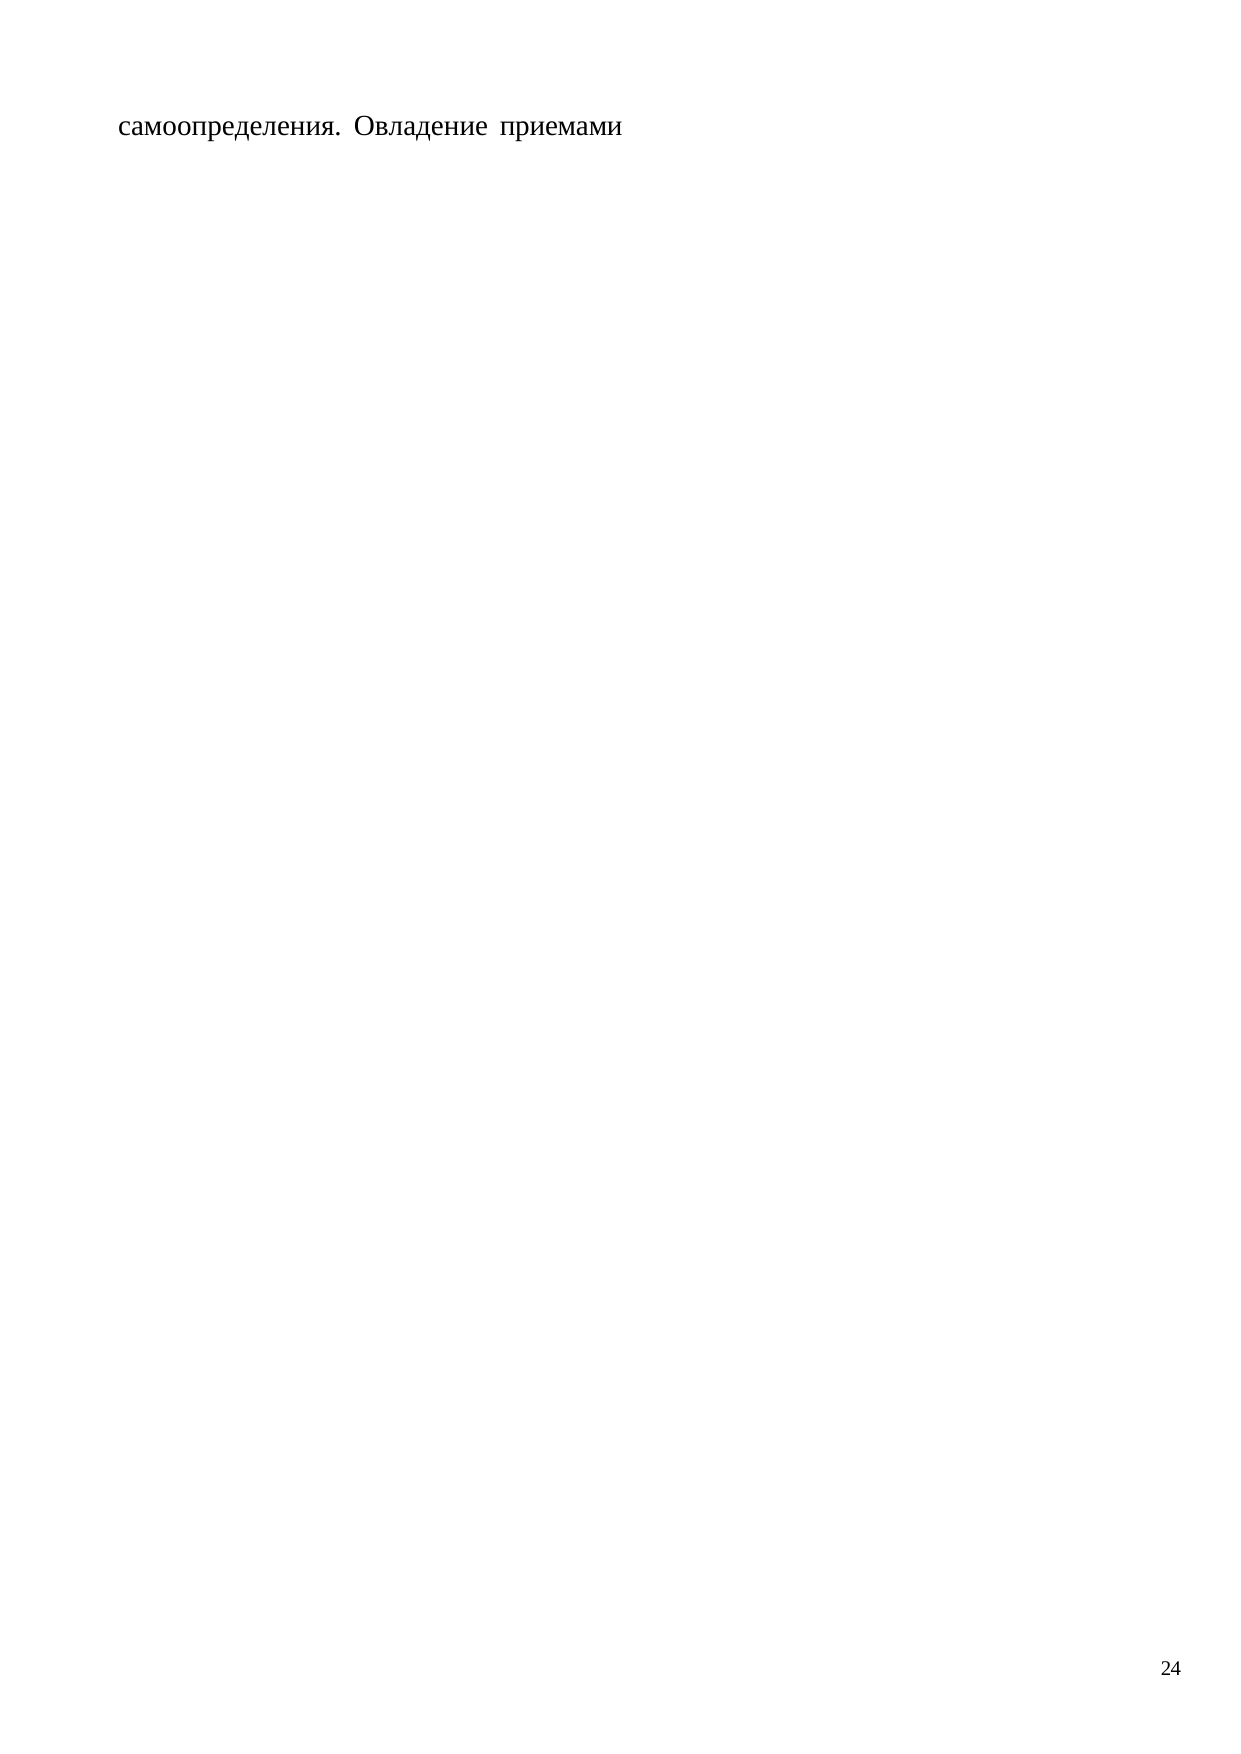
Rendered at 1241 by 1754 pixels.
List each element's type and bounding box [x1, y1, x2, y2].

text [118, 108, 1181, 142]
